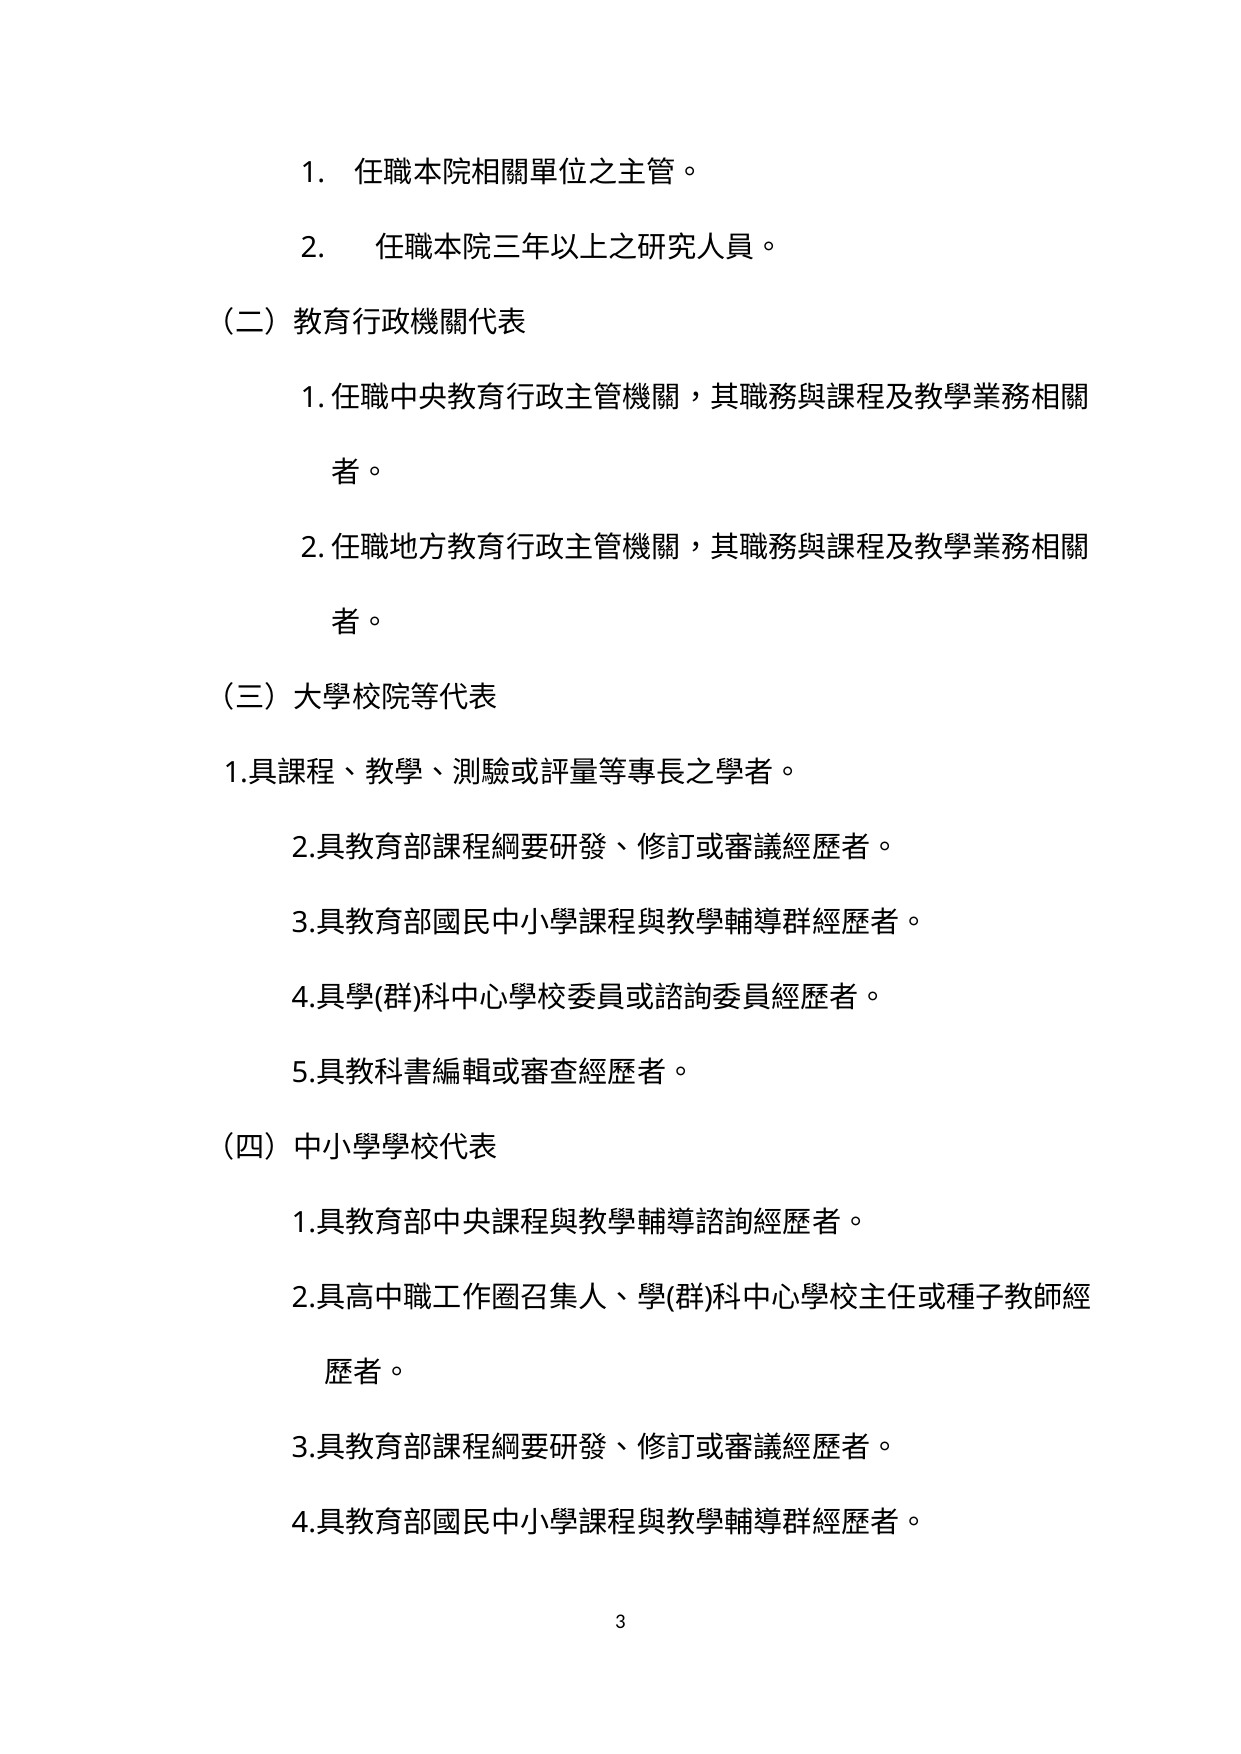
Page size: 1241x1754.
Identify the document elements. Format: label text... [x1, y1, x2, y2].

text 1.具教育部中央課程與教學輔導諮詢經歷者。 [160, 1182, 1092, 1257]
text 5.具教科書編輯或審查經歷者。 [160, 1032, 1092, 1107]
list 任職本院相關單位之主管。 [325, 132, 1092, 207]
text 1.具課程、教學、測驗或評量等專長之學者。 [148, 732, 1092, 807]
text 2.具教育部課程綱要研發、修訂或審議經歷者。 [160, 807, 1092, 882]
text 4.具教育部國民中小學課程與教學輔導群經歷者。 [291, 1482, 1092, 1557]
text 2.具高中職工作圈召集人、學(群)科中心學校主任或種子教師經歷者。 [291, 1257, 1092, 1407]
list 教育行政機關代表 [206, 282, 1092, 357]
list 任職中央教育行政主管機關，其職務與課程及教學業務相關者。 [325, 357, 1092, 507]
list 任職本院三年以上之研究人員。 [325, 207, 1092, 282]
list 中小學學校代表 [206, 1107, 1092, 1182]
list 任職地方教育行政主管機關，其職務與課程及教學業務相關者。 [325, 507, 1092, 657]
text 3.具教育部課程綱要研發、修訂或審議經歷者。 [291, 1407, 1092, 1482]
text 4.具學(群)科中心學校委員或諮詢委員經歷者。 [160, 957, 1092, 1032]
text 3.具教育部國民中小學課程與教學輔導群經歷者。 [160, 882, 1092, 957]
list 大學校院等代表 [206, 657, 1092, 732]
